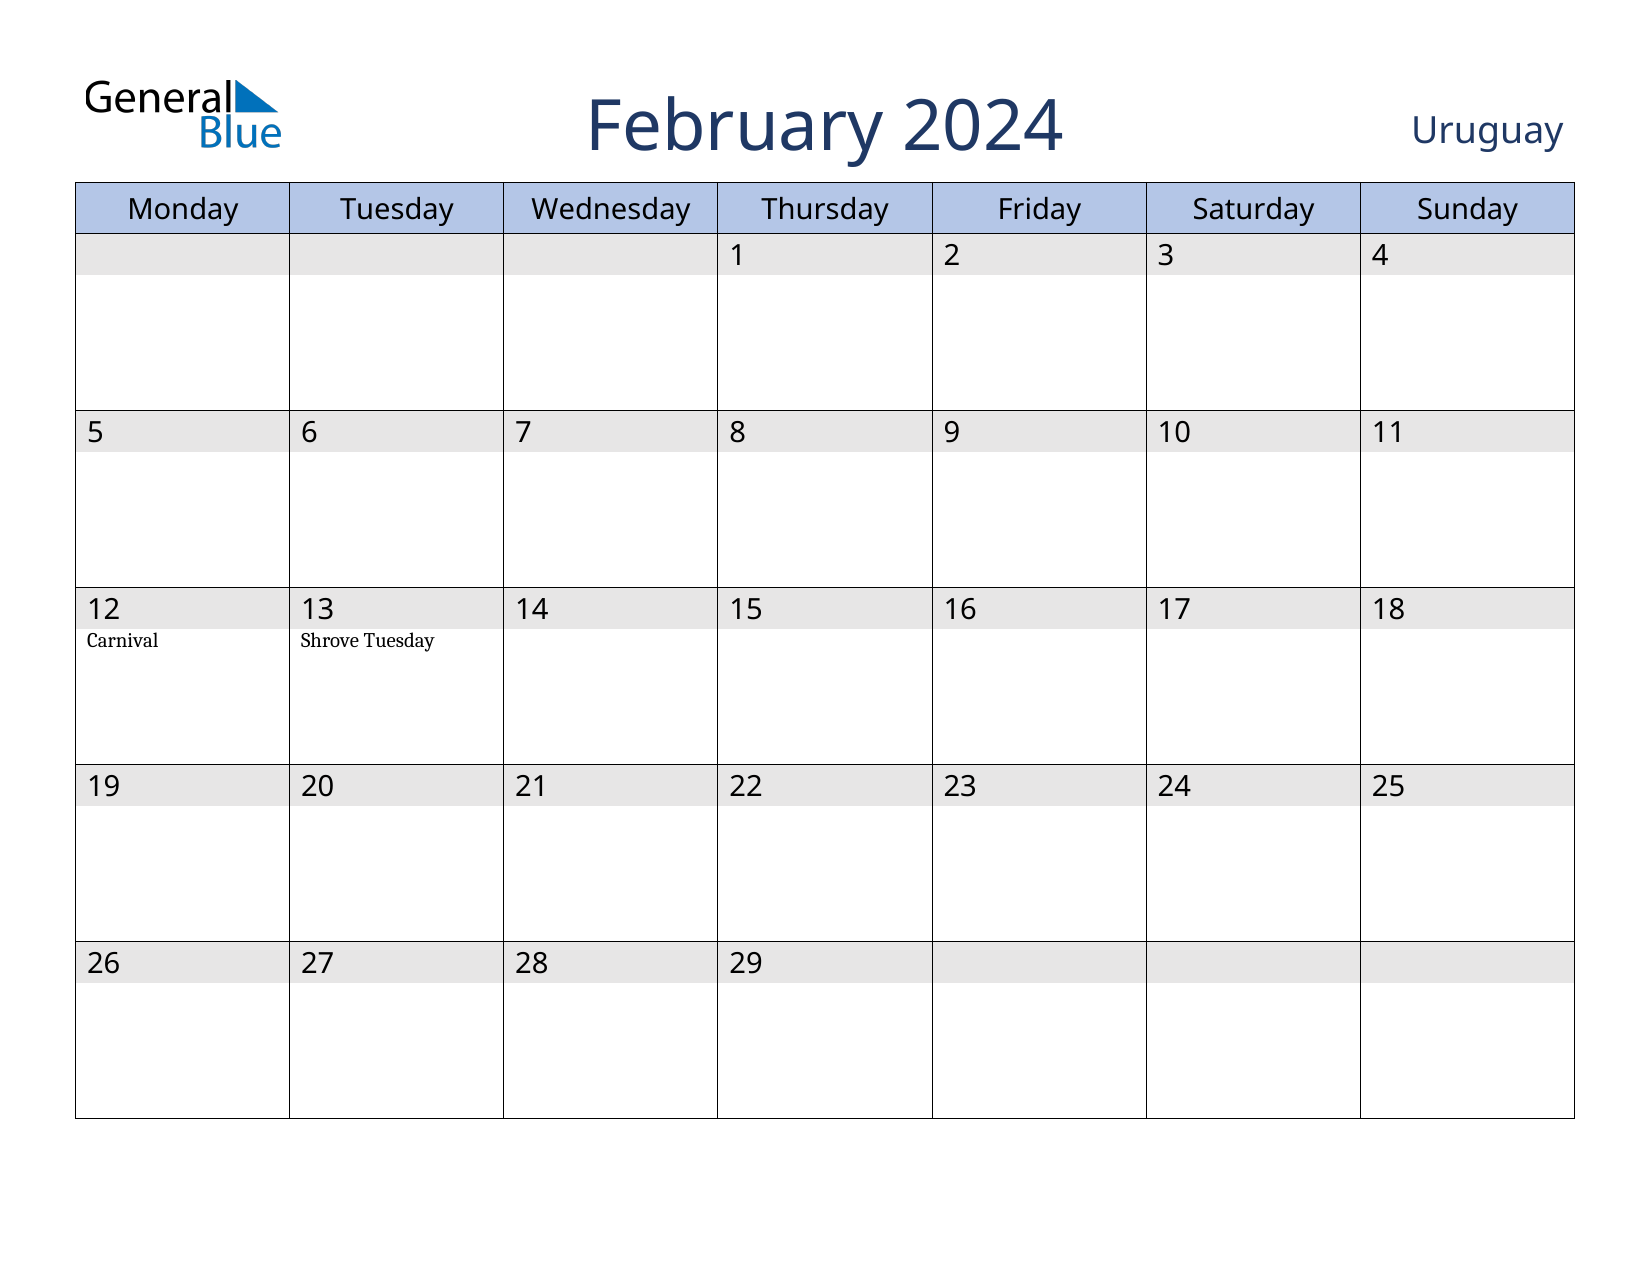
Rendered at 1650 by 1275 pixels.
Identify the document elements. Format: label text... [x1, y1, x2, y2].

table_cell 21 [504, 765, 717, 806]
table_cell 11 [1361, 411, 1574, 452]
table_cell Friday [933, 183, 1146, 233]
table_cell 4 [1361, 234, 1574, 275]
table_cell [290, 983, 503, 1118]
table_cell Shrove Tuesday [290, 629, 503, 764]
table_cell 8 [718, 411, 932, 452]
table_cell 3 [1147, 234, 1360, 275]
table_cell 17 [1147, 588, 1360, 629]
table_cell [718, 452, 932, 587]
table_cell [290, 234, 503, 275]
picture [86, 80, 281, 148]
table_cell 15 [718, 588, 932, 629]
table_cell 23 [933, 765, 1146, 806]
table_cell 14 [504, 588, 717, 629]
table_cell [1361, 983, 1574, 1118]
table_cell [933, 629, 1146, 764]
table_cell 6 [290, 411, 503, 452]
table_cell [718, 275, 932, 410]
table_cell [504, 234, 717, 275]
table_cell [76, 983, 289, 1118]
table_cell [933, 942, 1146, 983]
table_header [76, 75, 503, 182]
table_cell 28 [504, 942, 717, 983]
table_cell 2 [933, 234, 1146, 275]
table_cell [933, 983, 1146, 1118]
table_cell [1361, 452, 1574, 587]
table_cell [504, 275, 717, 410]
table_cell [290, 806, 503, 941]
table_cell Tuesday [290, 183, 503, 233]
table_cell 10 [1147, 411, 1360, 452]
table_cell 19 [76, 765, 289, 806]
table_cell 20 [290, 765, 503, 806]
table_cell [504, 629, 717, 764]
table_cell 25 [1361, 765, 1574, 806]
table_cell [504, 983, 717, 1118]
table_cell 16 [933, 588, 1146, 629]
table_cell Monday [76, 183, 289, 233]
table_header February 2024 [504, 75, 1146, 182]
table_cell [933, 275, 1146, 410]
table_cell Carnival [76, 629, 289, 764]
table_cell [1147, 806, 1360, 941]
table_cell [1361, 629, 1574, 764]
table_cell [718, 629, 932, 764]
table_cell [504, 806, 717, 941]
table_cell Saturday [1147, 183, 1360, 233]
table_cell [76, 275, 289, 410]
table_cell [718, 983, 932, 1118]
table_cell 5 [76, 411, 289, 452]
table_cell [1361, 806, 1574, 941]
table_cell [718, 806, 932, 941]
table_cell 26 [76, 942, 289, 983]
table_cell 18 [1361, 588, 1574, 629]
table_cell Wednesday [504, 183, 717, 233]
table_cell 22 [718, 765, 932, 806]
table_cell 24 [1147, 765, 1360, 806]
table_cell [1147, 452, 1360, 587]
table_cell [1147, 629, 1360, 764]
table_cell 7 [504, 411, 717, 452]
table_cell [290, 452, 503, 587]
table_cell [1361, 275, 1574, 410]
table_cell [1147, 942, 1360, 983]
table_cell 27 [290, 942, 503, 983]
table_cell [933, 452, 1146, 587]
table_cell [933, 806, 1146, 941]
table_cell [290, 275, 503, 410]
table_cell [76, 234, 289, 275]
table_cell 12 [76, 588, 289, 629]
table_cell [1147, 275, 1360, 410]
table_cell Sunday [1361, 183, 1574, 233]
table_cell [76, 452, 289, 587]
table_cell 13 [290, 588, 503, 629]
table_cell 9 [933, 411, 1146, 452]
table_cell [1147, 983, 1360, 1118]
table_cell 1 [718, 234, 932, 275]
table_header Uruguay [1146, 75, 1574, 182]
table_cell [1361, 942, 1574, 983]
table_cell Thursday [718, 183, 932, 233]
table_cell [76, 806, 289, 941]
table_cell 29 [718, 942, 932, 983]
table_cell [504, 452, 717, 587]
